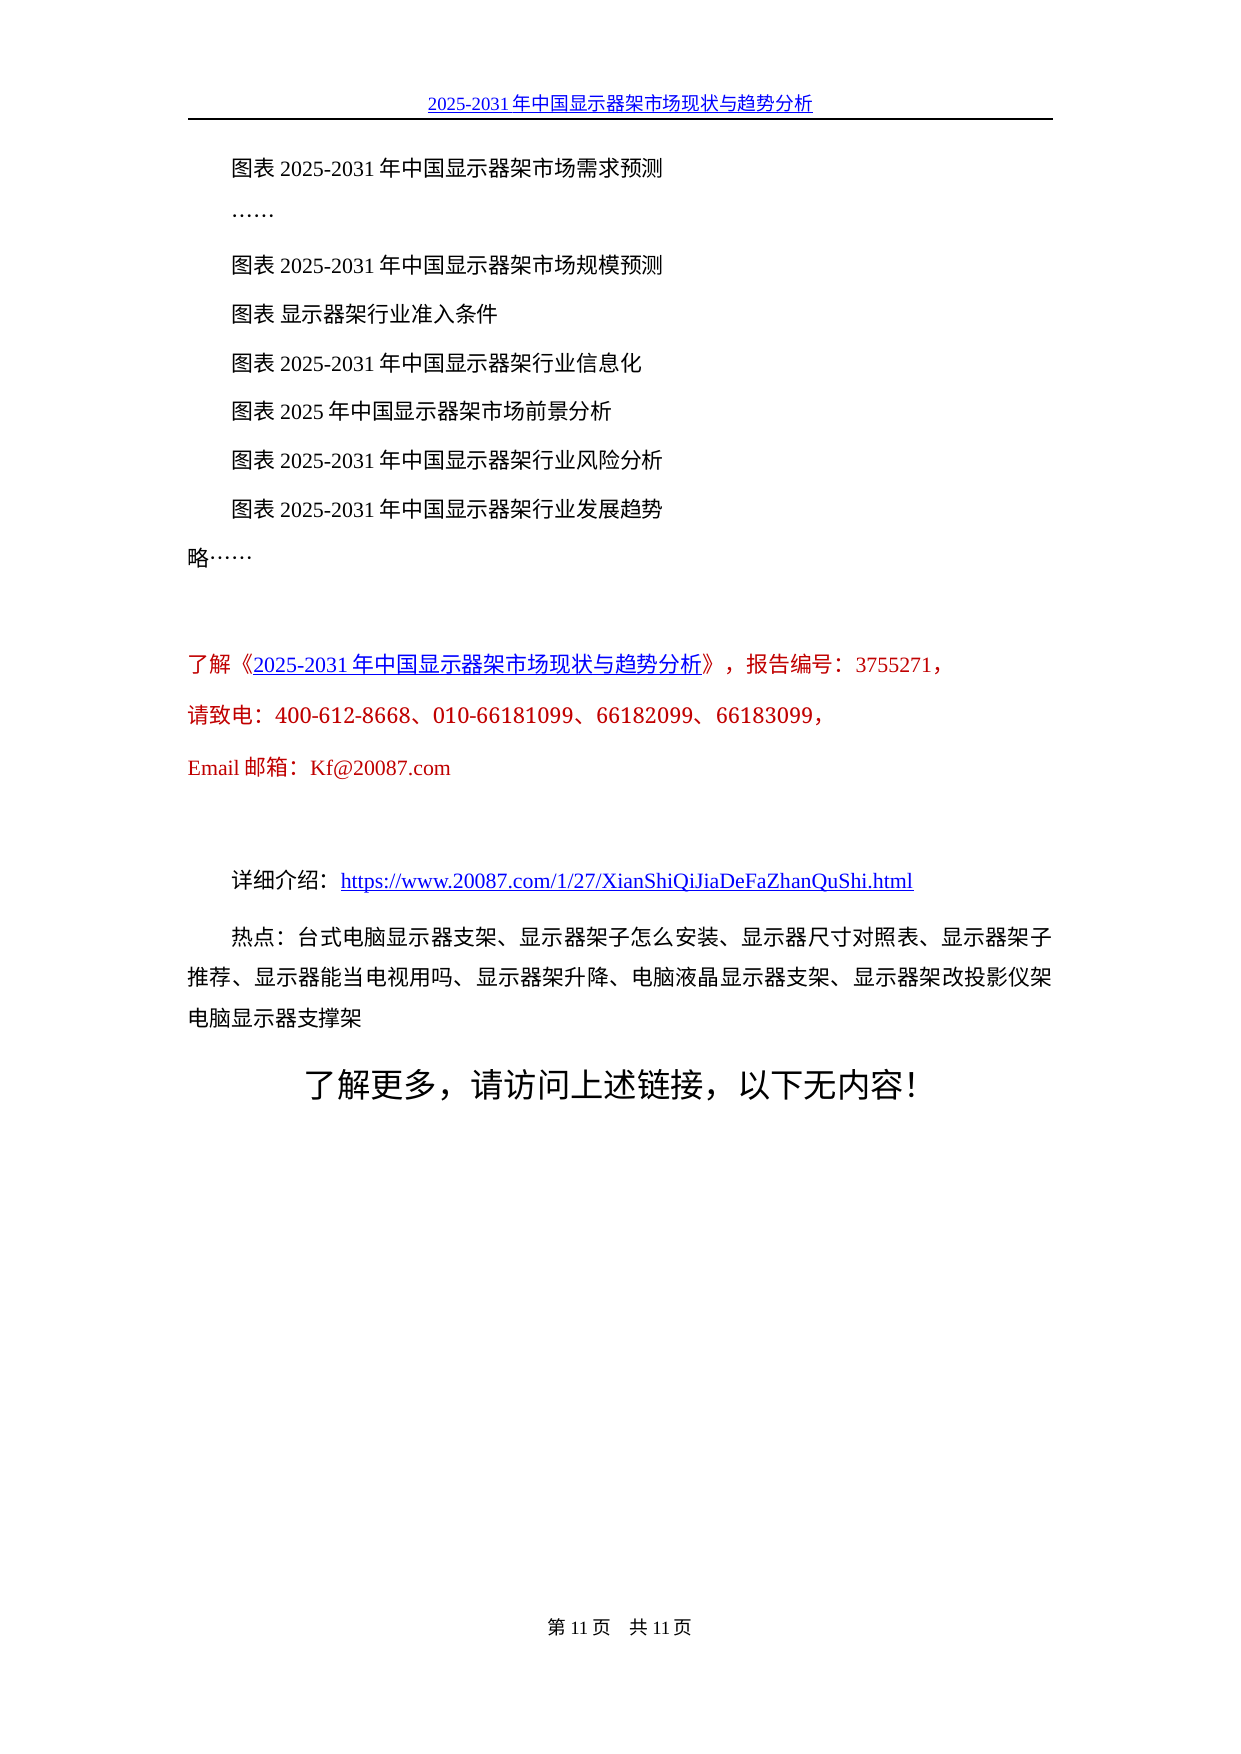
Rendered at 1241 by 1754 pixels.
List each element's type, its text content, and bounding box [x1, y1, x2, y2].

text 详细介绍：https://www.20087.com/1/27/XianShiQiJiaDeFaZhanQuShi.html [187, 863, 1053, 895]
title 了解更多，请访问上述链接，以下无内容！ [187, 1051, 1053, 1116]
text 了解《2025-2031年中国显示器架市场现状与趋势分析》，报告编号：3755271， [187, 647, 1053, 679]
text Email邮箱：Kf@20087.com [187, 750, 1053, 782]
text 热点：台式电脑显示器支架、显示器架子怎么安装、显示器尺寸对照表、显示器架子推荐、显示器能当电视用吗、显示器架升降、电脑液晶显示器支架、显示器架改投影仪架、电脑显示器支撑架 [187, 919, 1053, 1033]
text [187, 150, 1053, 573]
text 请致电：400-612-8668、010-66181099、66182099、66183099， [187, 698, 1053, 731]
